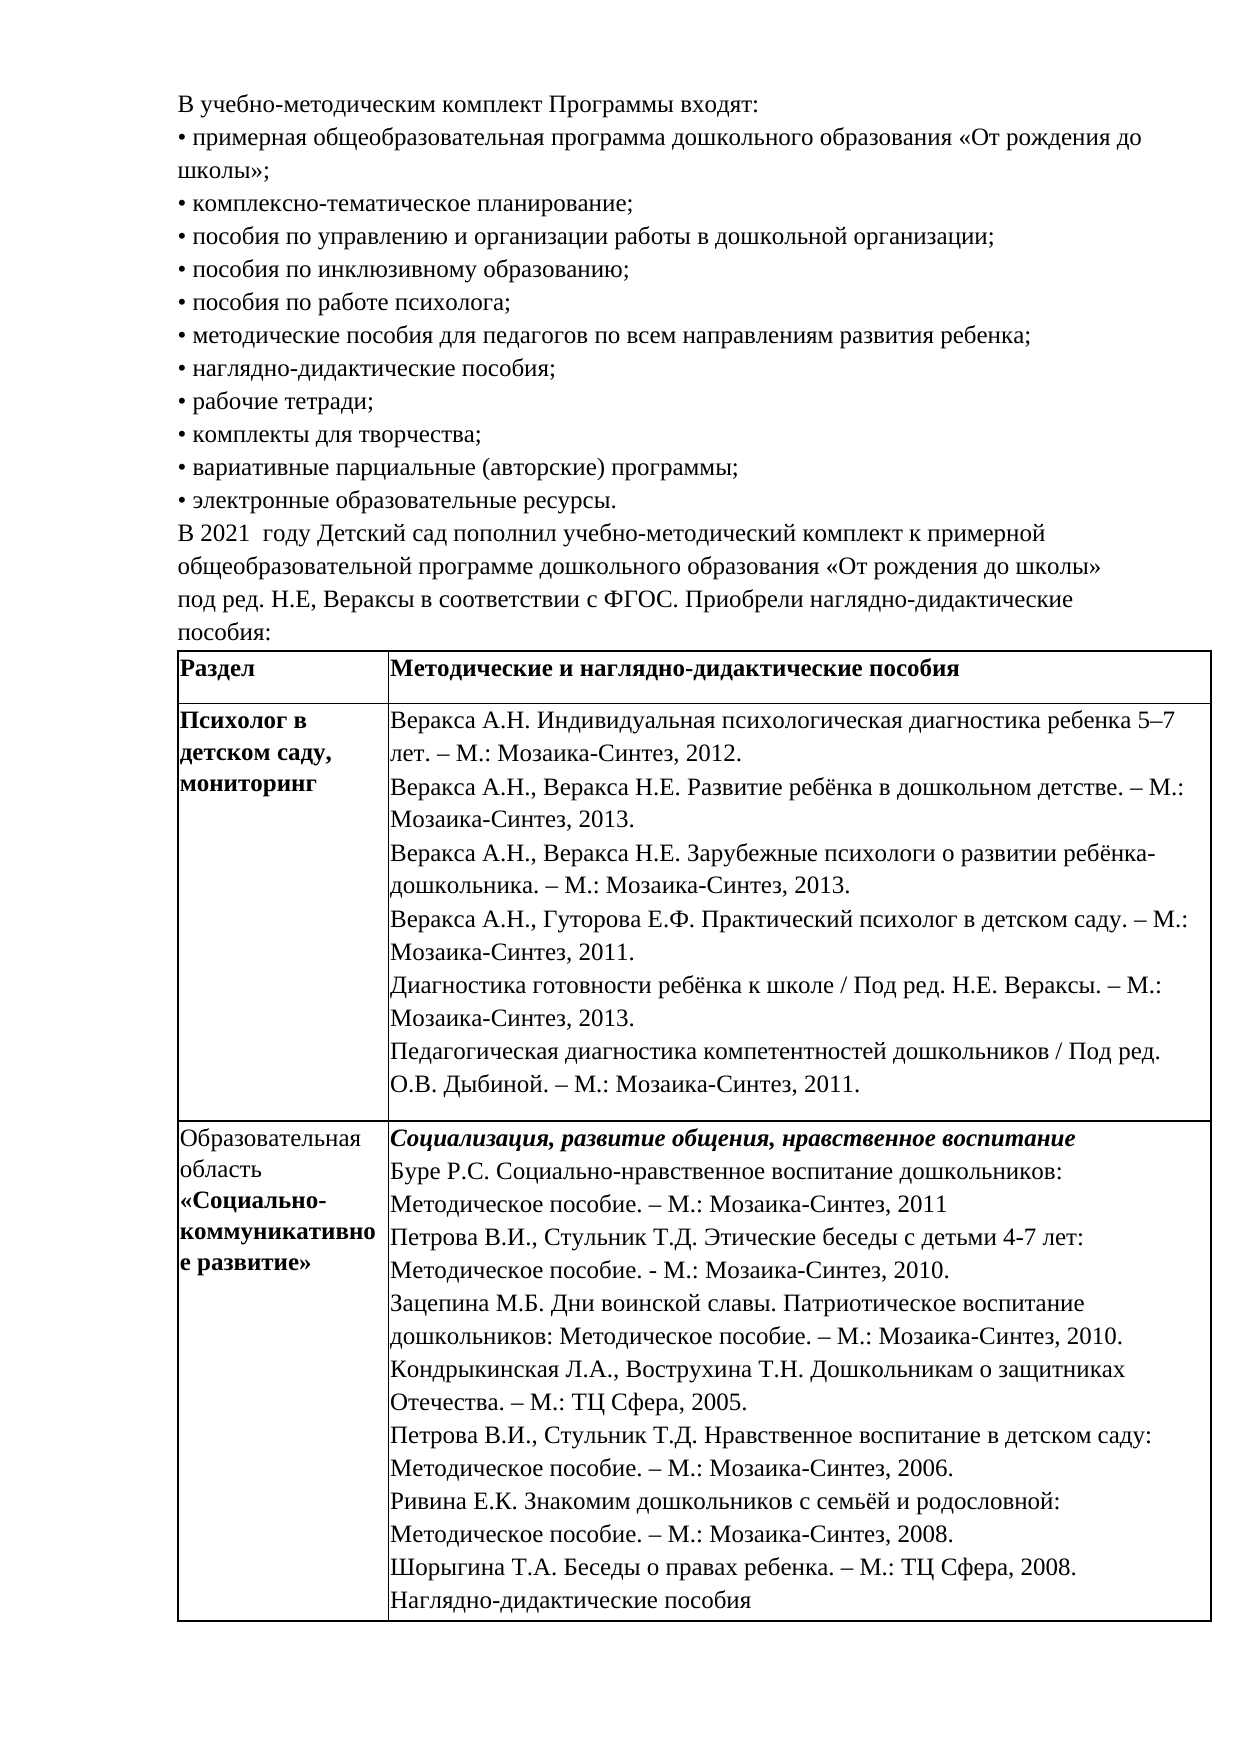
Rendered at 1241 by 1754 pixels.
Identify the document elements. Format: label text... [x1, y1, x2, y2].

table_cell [179, 1122, 388, 1620]
table_header Раздел [179, 652, 388, 702]
table_cell Психолог в детском саду, мониторинг [179, 704, 388, 1120]
text • комплекты для творчества; [177, 419, 1137, 448]
text • пособия по инклюзивному образованию; [177, 254, 1167, 282]
text • пособия по работе психолога; [177, 287, 1167, 316]
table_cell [389, 1122, 1210, 1620]
text • наглядно-дидактические пособия; [177, 353, 1137, 382]
text В 2021 году Детский сад пополнил учебно-методический комплект к примерной общеобразовательной программе дошкольного образования «От рождения до школы» под ред. Н.Е, Вераксы в соответствии с ФГОС. Приобрели наглядно-дидактические пособия: [177, 518, 1137, 646]
text • пособия по управлению и организации работы в дошкольной организации; [177, 221, 1167, 249]
table_cell Веракса А.Н. Индивидуальная психологическая диагностика ребенка 5–7 лет. – М.: Мозаика-Синтез, 2012. Веракса А.Н., Веракса Н.Е. Развитие ребёнка в дошкольном детстве. – М.: Мозаика-Синтез, 2013. Веракса А.Н., Веракса Н.Е. Зарубежные психологи о развитии ребёнка-дошкольника. – М.: Мозаика-Синтез, 2013. Веракса А.Н., Гуторова Е.Ф. Практический психолог в детском саду. – М.: Мозаика-Синтез, 2011. Диагностика готовности ребёнка к школе / Под ред. Н.Е. Вераксы. – М.: Мозаика-Синтез, 2013. Педагогическая диагностика компетентностей дошкольников / Под ред. О.В. Дыбиной. – М.: Мозаика-Синтез, 2011. [389, 704, 1210, 1120]
text • рабочие тетради; [177, 386, 1137, 414]
text В учебно-методическим комплект Программы входят: [177, 89, 1167, 117]
text • электронные образовательные ресурсы. [177, 485, 1137, 514]
text • комплексно-тематическое планирование; [177, 188, 1167, 216]
text • примерная общеобразовательная программа дошкольного образования «От рождения до школы»; [177, 122, 1167, 183]
text • вариативные парциальные (авторские) программы; [177, 452, 1137, 481]
text • методические пособия для педагогов по всем направлениям развития ребенка; [177, 320, 1167, 348]
table_header Методические и наглядно-дидактические пособия [389, 652, 1210, 702]
